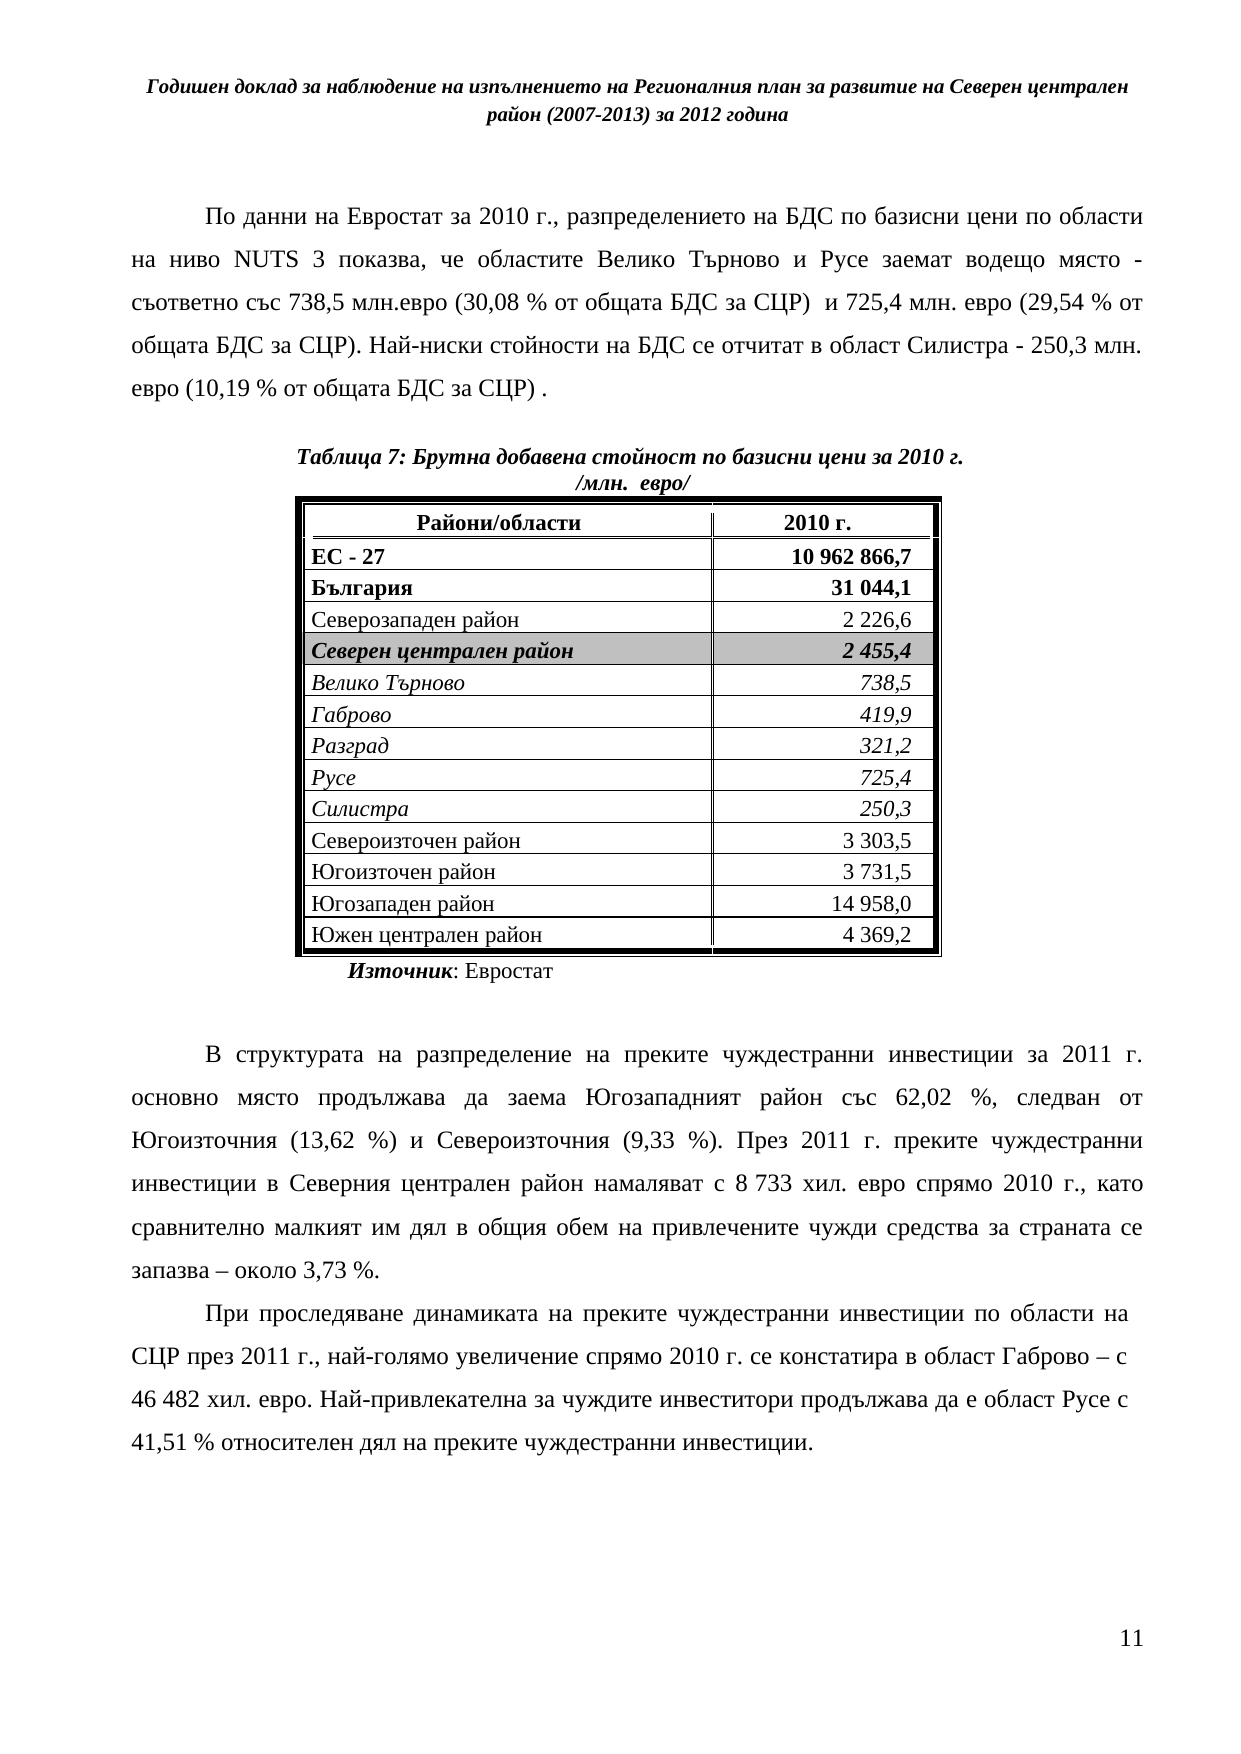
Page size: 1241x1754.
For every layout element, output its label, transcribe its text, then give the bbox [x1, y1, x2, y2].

table_cell 3 731,5 [714, 854, 933, 885]
table_cell 10 962 866,7 [714, 536, 937, 569]
table_cell Силистра [305, 791, 711, 822]
table_cell ЕС - 27 [305, 536, 711, 569]
table_cell Югозападен район [305, 886, 711, 916]
table_cell Русе [305, 760, 711, 790]
table_cell Югоизточен район [305, 854, 711, 885]
table_cell 3 303,5 [714, 823, 933, 853]
table_cell 14 958,0 [714, 886, 933, 916]
text При проследяване динамиката на преките чуждестранни инвестиции по области на СЦР през 2011 г., най-голямо увеличение спрямо 2010 г. се констатира в област Габрово – с 46 482 хил. евро. Най-привлекателна за чуждите инвеститори продължава да е област Русе с 41,51 % относителен дял на преките чуждестранни инвестиции. [131, 1298, 1129, 1456]
table_cell 2 455,4 [714, 633, 933, 664]
table_cell Северен централен район [305, 633, 711, 664]
table_cell България [305, 570, 711, 601]
table_cell Северозападен район [305, 602, 711, 632]
text По данни на Евростат за 2010 г., разпределението на БДС по базисни цени по области на ниво NUTS 3 показва, че областите Велико Търново и Русе заемат водещо място - съответно със 738,5 млн.евро (30,08 % от общата БДС за СЦР) и 725,4 млн. евро (29,54 % от общата БДС за СЦР). Най-ниски стойности на БДС се отчитат в област Силистра - 250,3 млн. евро (10,19 % от общата БДС за СЦР) . [131, 201, 1144, 402]
table_cell Велико Търново [305, 665, 711, 695]
table_cell 250,3 [714, 791, 933, 822]
table_cell Разград [305, 728, 711, 758]
table_cell 419,9 [714, 696, 933, 727]
text Таблица 7: Брутна добавена стойност по базисни цени за 2010 г. [131, 443, 1129, 469]
table_cell Габрово [305, 696, 711, 727]
table_cell 2 226,6 [714, 602, 933, 632]
table_cell 4 369,2 [713, 918, 933, 948]
table_header Райони/области [305, 505, 712, 536]
text Източник: Евростат [205, 957, 1144, 984]
table_header 2010 г. [713, 505, 933, 536]
table_cell 725,4 [714, 760, 933, 790]
table_cell Южен централен район [305, 918, 712, 948]
table_cell 321,2 [714, 728, 933, 758]
table_cell 738,5 [714, 665, 933, 695]
table_cell 31 044,1 [714, 570, 933, 601]
text В структурата на разпределение на преките чуждестранни инвестиции за 2011 г. основно място продължава да заема Югозападният район със 62,02 %, следван от Югоизточния (13,62 %) и Североизточния (9,33 %). През 2011 г. преките чуждестранни инвестиции в Северния централен район намаляват с 8 733 хил. евро спрямо 2010 г., като сравнително малкият им дял в общия обем на привлечените чужди средства за страната се запазва – около 3,73 %. [131, 1039, 1144, 1283]
text /млн. евро/ [131, 469, 1129, 496]
table_cell Североизточен район [305, 823, 711, 853]
